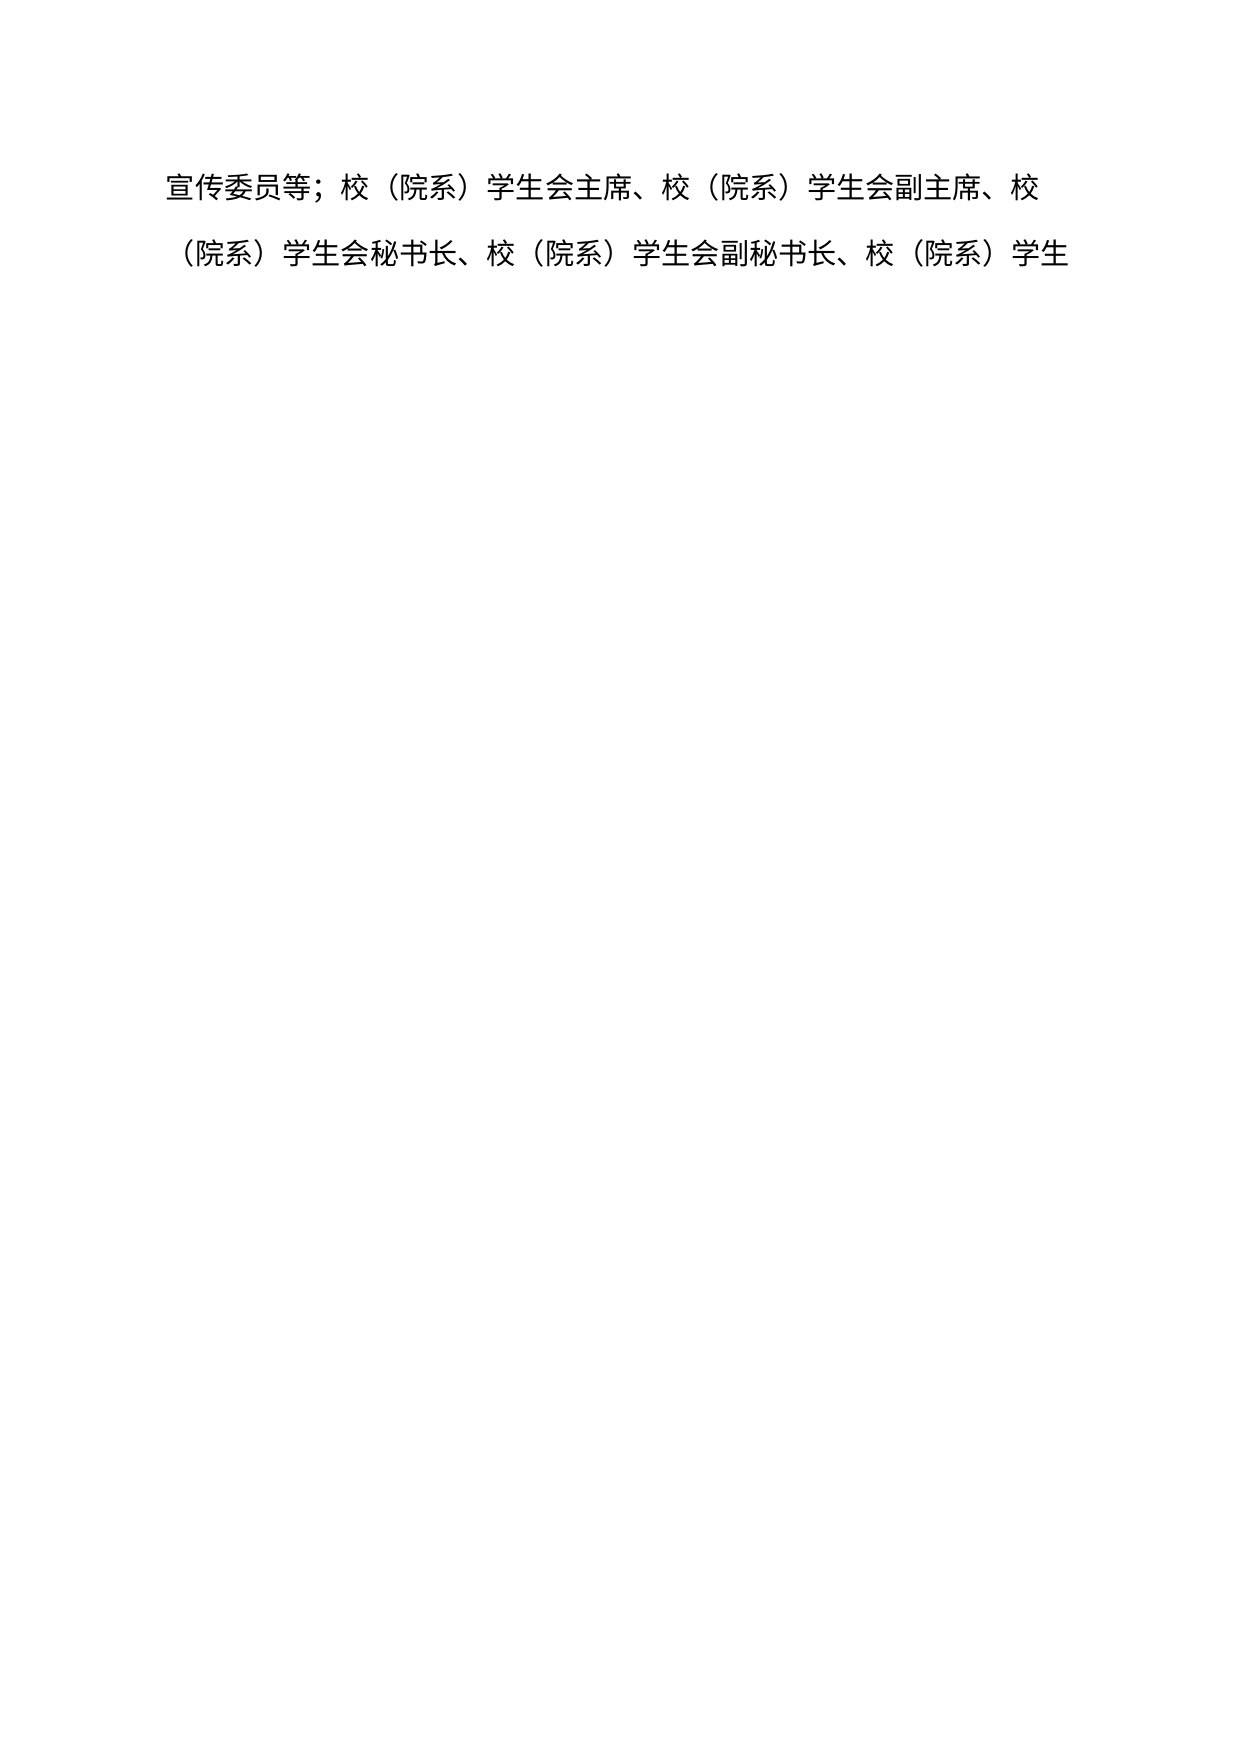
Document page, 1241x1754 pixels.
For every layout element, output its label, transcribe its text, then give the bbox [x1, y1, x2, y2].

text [166, 164, 1076, 207]
text （院系）学生会秘书长、校（院系）学生会副秘书长、校（院系）学生 [166, 231, 1101, 273]
